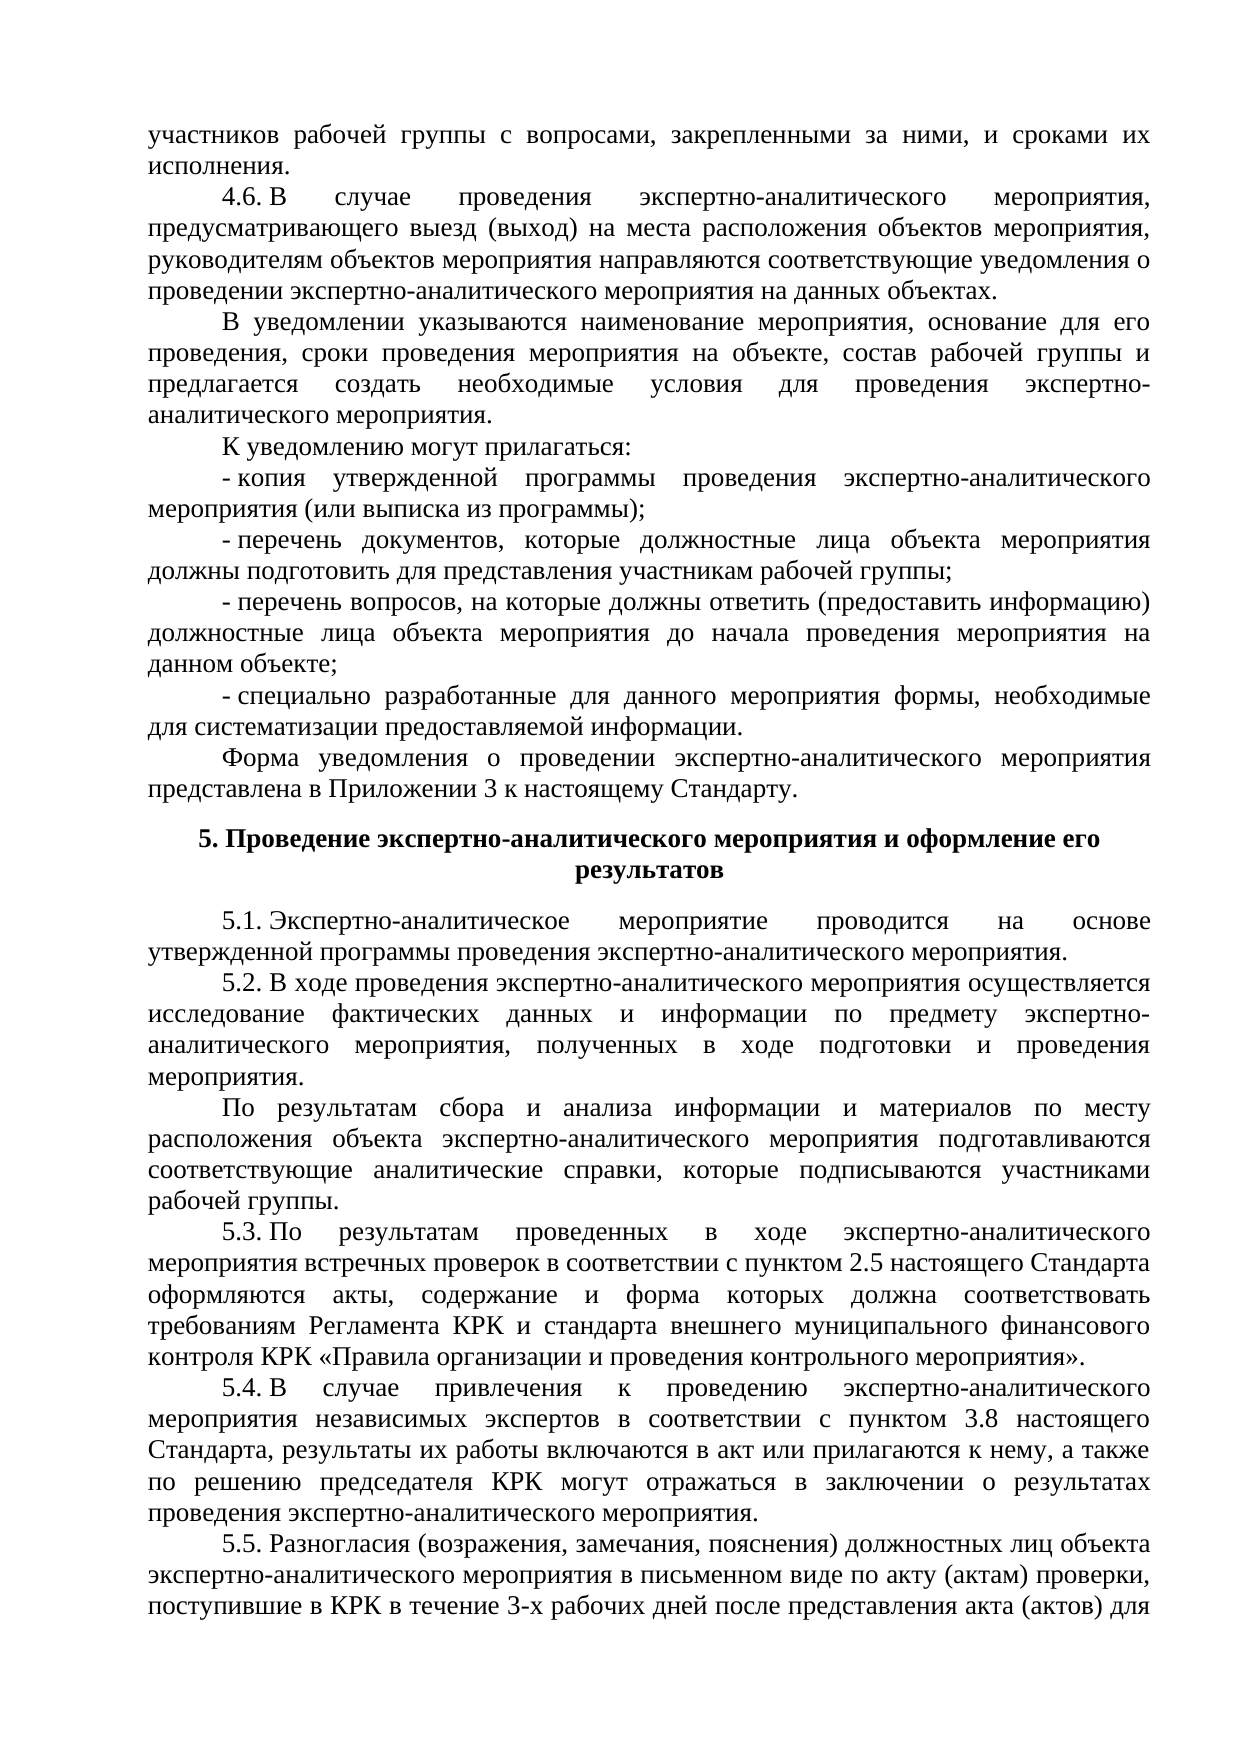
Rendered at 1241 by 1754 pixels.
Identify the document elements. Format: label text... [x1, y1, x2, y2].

text 5.2. В ходе проведения экспертно-аналитического мероприятия осуществляется исследование фактических данных и информации по предмету экспертно-аналитического мероприятия, полученных в ходе подготовки и проведения мероприятия. [148, 966, 1152, 1091]
text К уведомлению могут прилагаться: [148, 429, 1152, 461]
text Форма уведомления о проведении экспертно-аналитического мероприятия представлена в Приложении 3 к настоящему Стандарту. [148, 741, 1152, 803]
text По результатам сбора и анализа информации и материалов по месту расположения объекта экспертно-аналитического мероприятия подготавливаются соответствующие аналитические справки, которые подписываются участниками рабочей группы. [148, 1091, 1152, 1215]
text - специально разработанные для данного мероприятия формы, необходимые для систематизации предоставляемой информации. [148, 679, 1152, 741]
text - перечень вопросов, на которые должны ответить (предоставить информацию) должностные лица объекта мероприятия до начала проведения мероприятия на данном объекте; [148, 585, 1152, 679]
text 5. Проведение экспертно-аналитического мероприятия и оформление его результатов [148, 822, 1152, 885]
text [148, 1527, 1152, 1620]
text В уведомлении указываются наименование мероприятия, основание для его проведения, сроки проведения мероприятия на объекте, состав рабочей группы и предлагается создать необходимые условия для проведения экспертно-аналитического мероприятия. [148, 305, 1152, 429]
text - копия утвержденной программы проведения экспертно-аналитического мероприятия (или выписка из программы); [148, 461, 1152, 523]
text 5.3. По результатам проведенных в ходе экспертно-аналитического мероприятия встречных проверок в соответствии с пунктом 2.5 настоящего Стандарта оформляются акты, содержание и форма которых должна соответствовать требованиям Регламента КРК и стандарта внешнего муниципального финансового контроля КРК «Правила организации и проведения контрольного мероприятия». [148, 1215, 1152, 1371]
text 5.4. В случае привлечения к проведению экспертно-аналитического мероприятия независимых экспертов в соответствии с пунктом 3.8 настоящего Стандарта, результаты их работы включаются в акт или прилагаются к нему, а также по решению председателя КРК могут отражаться в заключении о результатах проведения экспертно-аналитического мероприятия. [148, 1371, 1152, 1527]
text 4.6. В случае проведения экспертно-аналитического мероприятия, предусматривающего выезд (выход) на места расположения объектов мероприятия, руководителям объектов мероприятия направляются соответствующие уведомления о проведении экспертно-аналитического мероприятия на данных объектах. [148, 180, 1152, 305]
text 5.1. Экспертно-аналитическое мероприятие проводится на основе утвержденной программы проведения экспертно-аналитического мероприятия. [148, 904, 1152, 966]
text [148, 118, 1152, 180]
text - перечень документов, которые должностные лица объекта мероприятия должны подготовить для представления участникам рабочей группы; [148, 523, 1152, 585]
